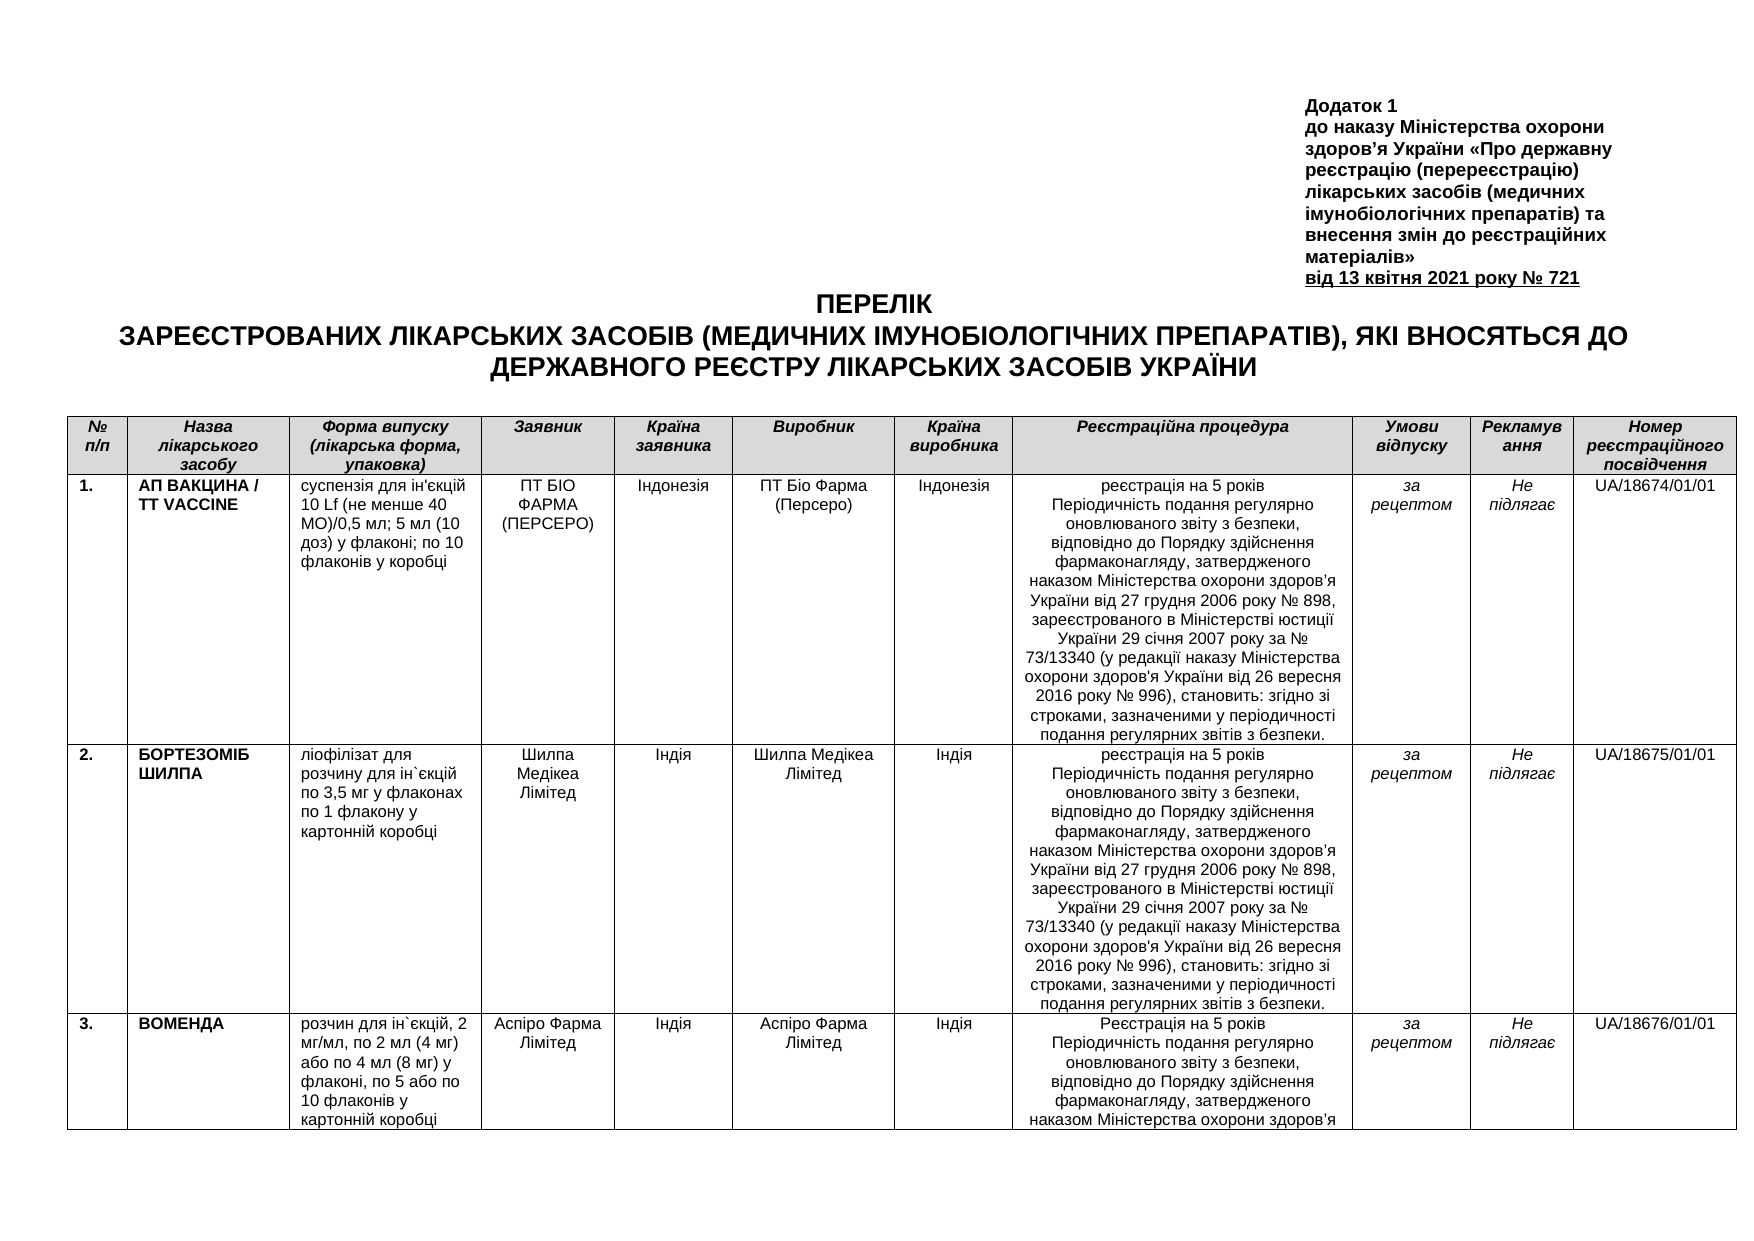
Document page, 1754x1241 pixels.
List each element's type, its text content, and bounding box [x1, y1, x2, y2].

table_header Форма випуску (лікарська форма, упаковка) [290, 417, 481, 474]
table_header Додаток 1 до наказу Міністерства охорони здоров’я України «Про державну реєстрацію (перереєстрацію) лікарських засобів (медичних імунобіологічних препаратів) та внесення змін до реєстраційних матеріалів» від 13 квітня 2021 року № 721 [1294, 95, 1692, 288]
table_header Номер реєстраційного посвідчення [1574, 417, 1736, 474]
table_cell ВОМЕНДА [128, 1014, 289, 1129]
table_cell UA/18676/01/01 [1574, 1014, 1736, 1129]
table_cell Шилпа Медікеа Лімітед [733, 745, 894, 1013]
table_cell [68, 745, 127, 1013]
table_cell ліофілізат для розчину для ін`єкцій по 3,5 мг у флаконах по 1 флакону у картонній коробці [290, 745, 481, 1013]
table_cell Аспіро Фарма Лімітед [733, 1014, 894, 1129]
table_cell Не підлягає [1471, 745, 1573, 1013]
table_header Виробник [733, 417, 894, 474]
table_cell Індія [615, 745, 732, 1013]
table_cell реєстрація на 5 років Періодичність подання регулярно оновлюваного звіту з безпеки, відповідно до Порядку здійснення фармаконагляду, затвердженого наказом Міністерства охорони здоров’я України від 27 грудня 2006 року № 898, зареєстрованого в Міністерстві юстиції України 29 січня 2007 року за № 73/13340 (у редакції наказу Міністерства охорони здоров'я України від 26 вересня 2016 року № 996), становить: згідно зі строками, зазначеними у періодичності подання регулярних звітів з безпеки. [1013, 475, 1352, 744]
table_cell Індонезiя [615, 475, 732, 744]
table_header Реєстраційна процедура [1013, 417, 1352, 474]
table_cell за рецептом [1353, 745, 1470, 1013]
table_cell UA/18674/01/01 [1574, 475, 1736, 744]
table_cell суспензія для ін'єкцій 10 Lf (не менше 40 МО)/0,5 мл; 5 мл (10 доз) у флаконі; по 10 флаконів у коробці [290, 475, 481, 744]
text ЗАРЕЄСТРОВАНИХ ЛІКАРСЬКИХ ЗАСОБІВ (МЕДИЧНИХ ІМУНОБІОЛОГІЧНИХ ПРЕПАРАТІВ), ЯКІ ВНОСЯТЬСЯ ДО ДЕРЖАВНОГО РЕЄСТРУ ЛІКАРСЬКИХ ЗАСОБІВ УКРАЇНИ [112, 320, 1636, 382]
text ПЕРЕЛІК [112, 288, 1636, 320]
table_cell БОРТЕЗОМІБ ШИЛПА [128, 745, 289, 1013]
table_cell за рецептом [1353, 1014, 1470, 1129]
table_cell UA/18675/01/01 [1574, 745, 1736, 1013]
table_cell за рецептом [1353, 475, 1470, 744]
table_header Заявник [482, 417, 614, 474]
table_cell [68, 1014, 127, 1129]
table_cell реєстрація на 5 років Періодичність подання регулярно оновлюваного звіту з безпеки, відповідно до Порядку здійснення фармаконагляду, затвердженого наказом Міністерства охорони здоров’я України від 27 грудня 2006 року № 898, зареєстрованого в Міністерстві юстиції України 29 січня 2007 року за № 73/13340 (у редакції наказу Міністерства охорони здоров'я України від 26 вересня 2016 року № 996), становить: згідно зі строками, зазначеними у періодичності подання регулярних звітів з безпеки. [1013, 745, 1352, 1013]
table_cell розчин для ін`єкцій, 2 мг/мл, по 2 мл (4 мг) або по 4 мл (8 мг) у флаконі, по 5 або по 10 флаконів у картонній коробці [290, 1014, 481, 1129]
table_cell Не підлягає [1471, 475, 1573, 744]
table_cell АП ВАКЦИНА / TT VACCINE [128, 475, 289, 744]
table_cell ПТ БІО ФАРМА (ПЕРСЕРО) [482, 475, 614, 744]
table_header Рекламування [1471, 417, 1573, 474]
table_header Умови відпуску [1353, 417, 1470, 474]
table_cell ПТ Біо Фарма (Персеро) [733, 475, 894, 744]
table_cell Не підлягає [1471, 1014, 1573, 1129]
table_cell Аспіро Фарма Лімітед [482, 1014, 614, 1129]
table_header Країна виробника [895, 417, 1012, 474]
table_cell Шилпа Медікеа Лімітед [482, 745, 614, 1013]
table_cell Індонезiя [895, 475, 1012, 744]
table_header Назва лікарського засобу [128, 417, 289, 474]
table_header № п/п [68, 417, 127, 474]
table_cell [68, 475, 127, 744]
table_header Країна заявника [615, 417, 732, 474]
table_cell Індія [615, 1014, 732, 1129]
table_cell Індія [895, 1014, 1012, 1129]
table_cell Індія [895, 745, 1012, 1013]
